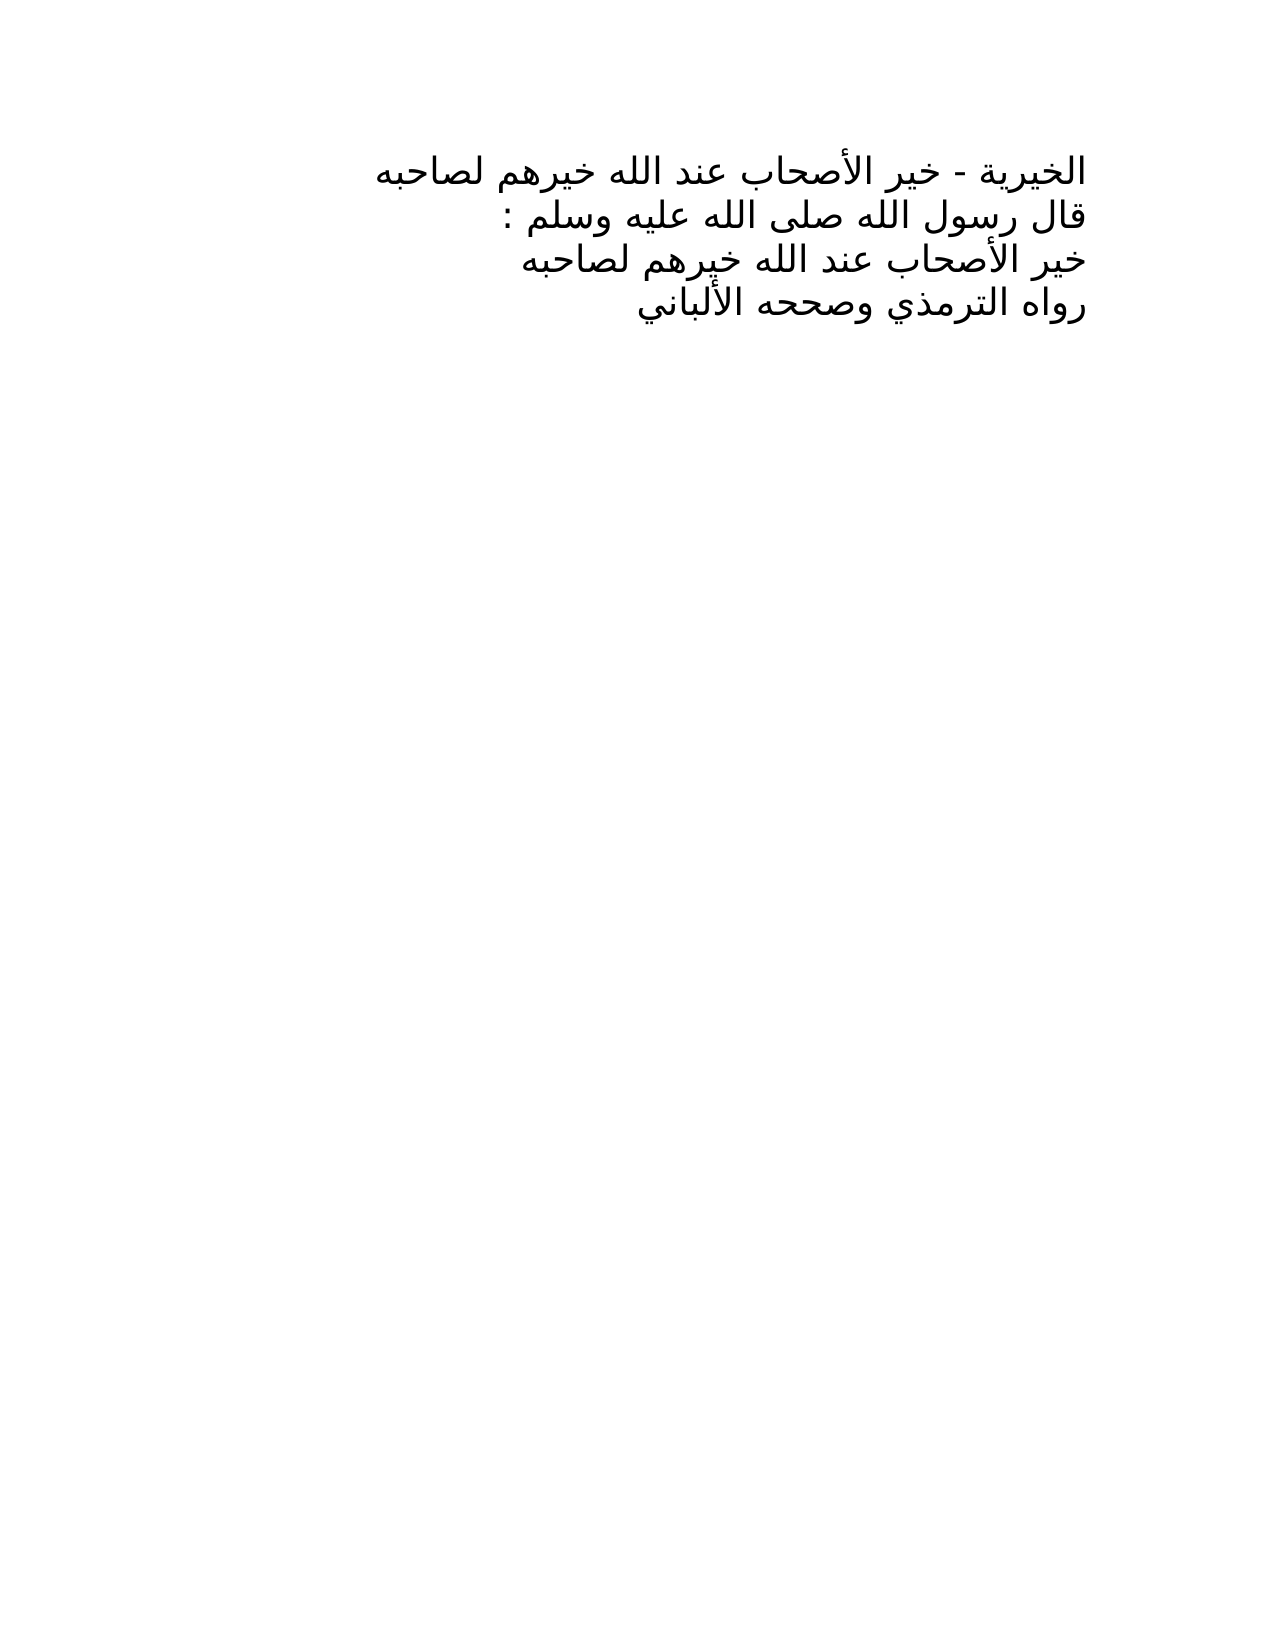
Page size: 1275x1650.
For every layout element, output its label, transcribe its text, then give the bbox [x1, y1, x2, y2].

text الخيرية - خير الأصحاب عند الله خيرهم لصاحبه [187, 150, 1087, 194]
text خير الأصحاب عند الله خيرهم لصاحبه [187, 237, 1087, 281]
text رواه الترمذي وصححه الألباني [187, 281, 1087, 324]
text قال رسول الله صلى الله عليه وسلم : [187, 194, 1087, 237]
